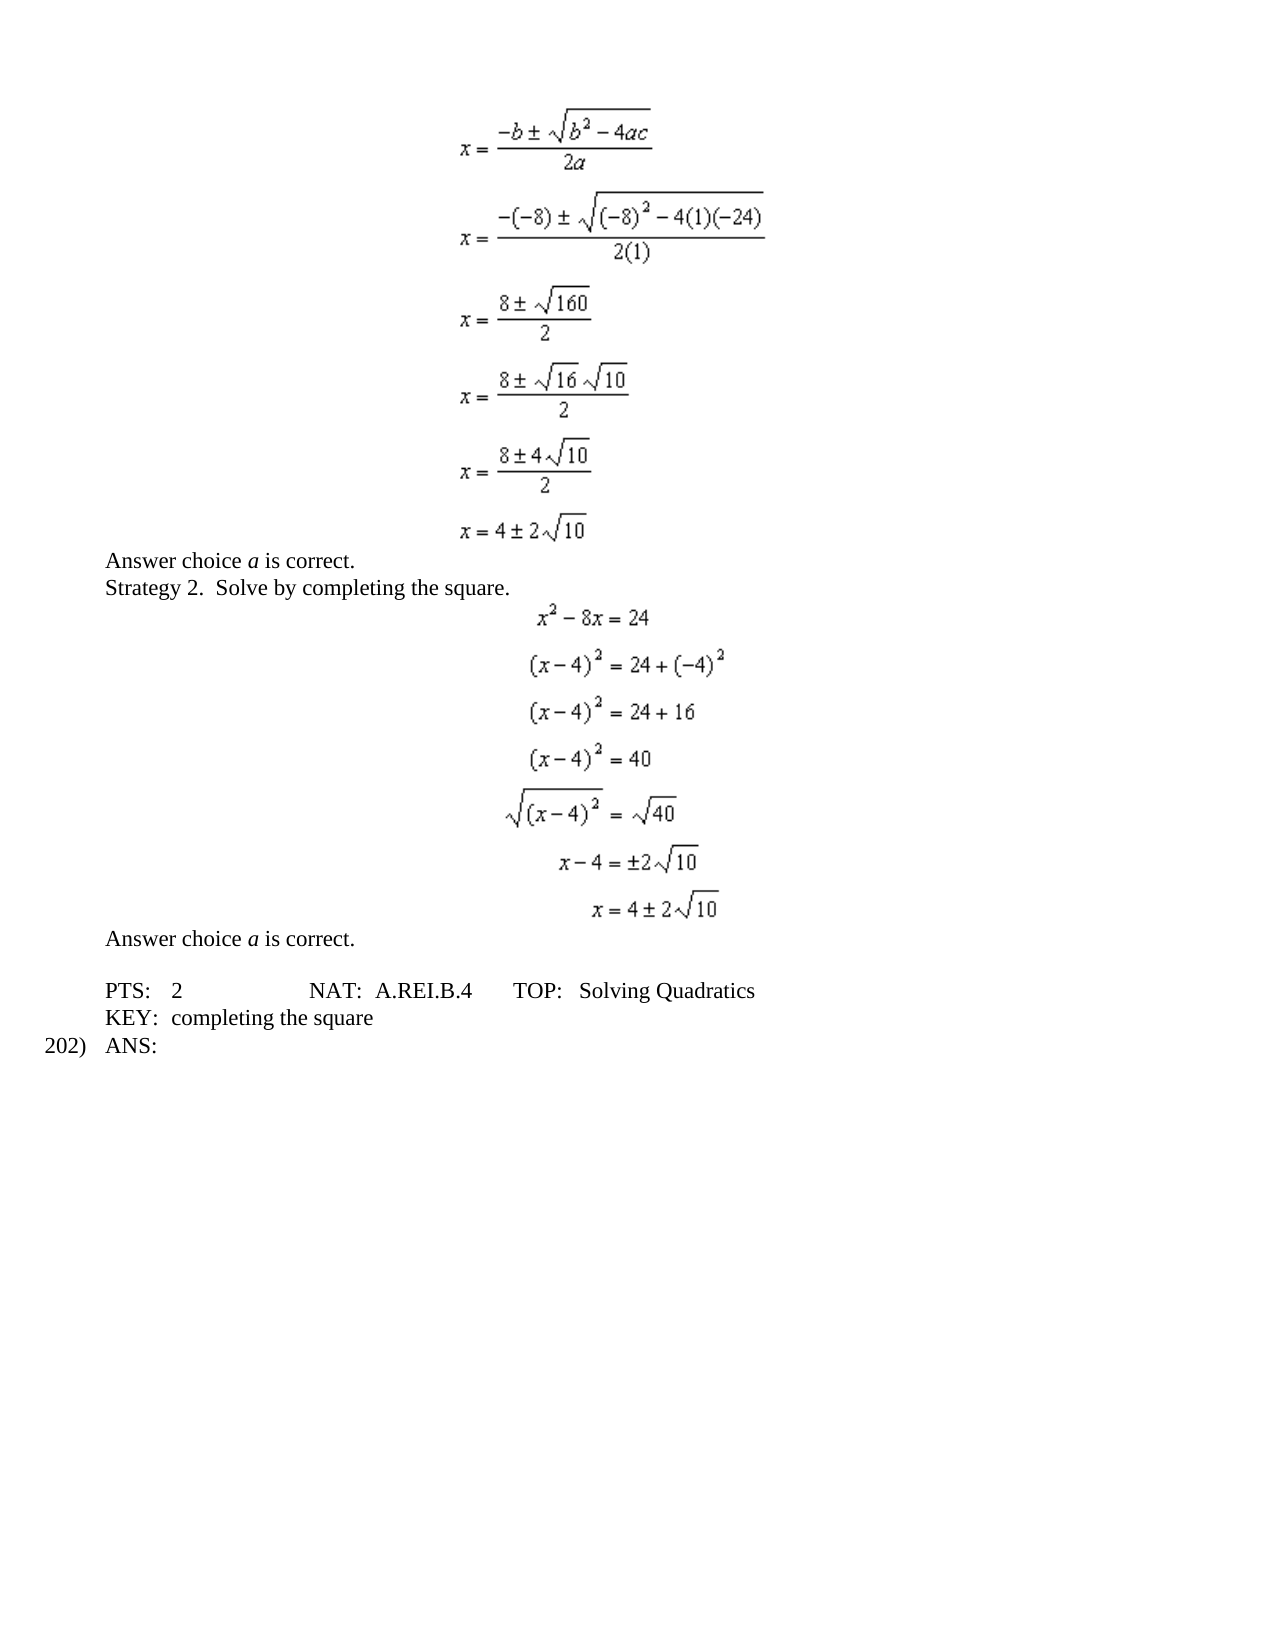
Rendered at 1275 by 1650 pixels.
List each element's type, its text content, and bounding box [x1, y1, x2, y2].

text Strategy 2. Solve by completing the square. [105, 573, 1125, 600]
picture [460, 105, 770, 548]
picture [503, 600, 727, 925]
text KEY: completing the square [105, 1004, 1125, 1030]
text PTS: 2 NAT: A.REI.B.4 TOP: Solving Quadratics [105, 977, 1125, 1004]
text 202) ANS: [39, 1033, 1125, 1059]
text Answer choice a is correct. [105, 547, 1125, 573]
text Answer choice a is correct. [105, 925, 1125, 951]
